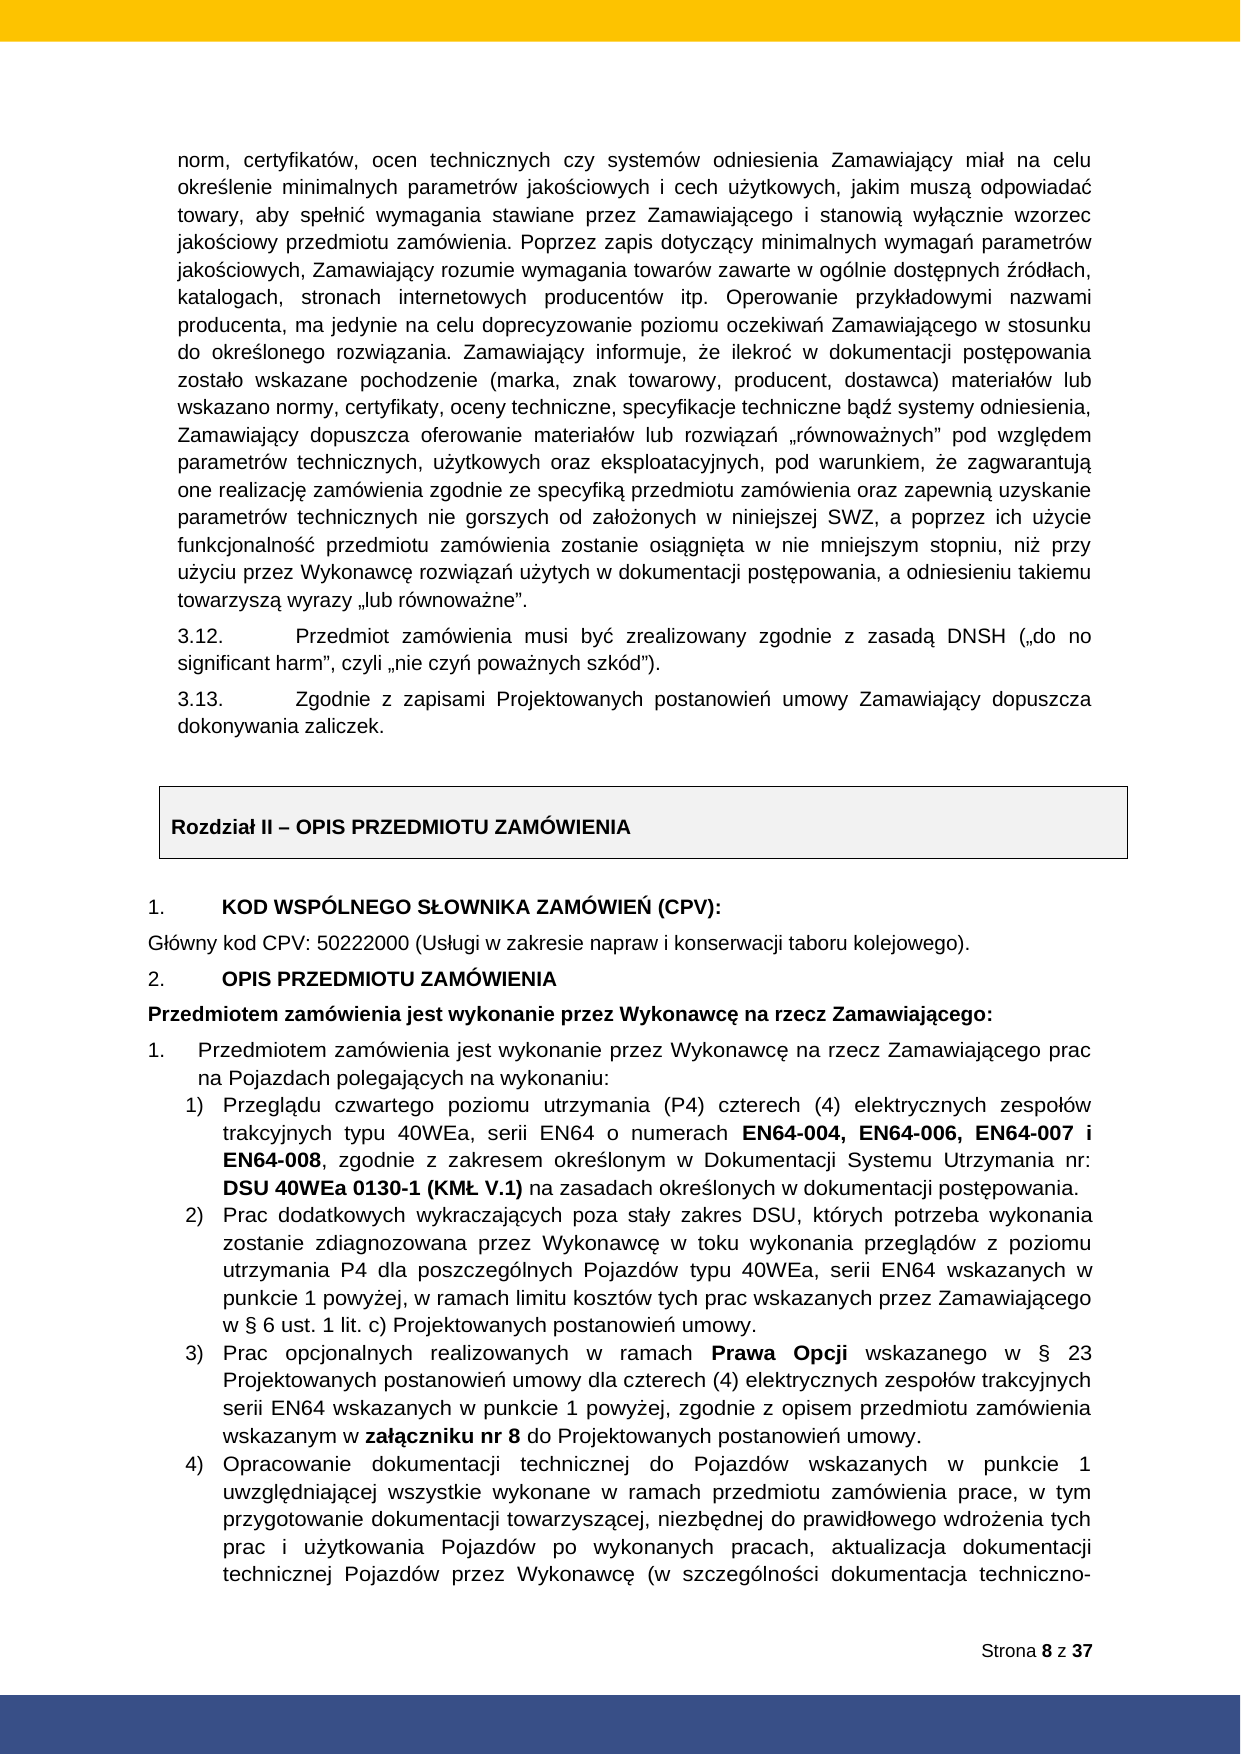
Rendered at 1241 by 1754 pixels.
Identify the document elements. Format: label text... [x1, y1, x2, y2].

list OPIS PRZEDMIOTU ZAMÓWIENIA [148, 966, 1092, 990]
text Główny kod CPV: 50222000 (Usługi w zakresie napraw i konserwacji taboru kolejowego). [148, 931, 1092, 954]
list Przedmiot zamówienia musi być zrealizowany zgodnie z zasadą DNSH („do no significant harm”, czyli „nie czyń poważnych szkód”). [177, 623, 1092, 675]
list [177, 148, 1092, 612]
list Przedmiotem zamówienia jest wykonanie przez Wykonawcę na rzecz Zamawiającego prac na Pojazdach polegających na wykonaniu: [148, 1038, 1092, 1089]
list Prac dodatkowych wykraczających poza stały zakres DSU, których potrzeba wykonania zostanie zdiagnozowana przez Wykonawcę w toku wykonania przeglądów z poziomu utrzymania P4 dla poszczególnych Pojazdów typu 40WEa, serii EN64 wskazanych w punkcie 1 powyżej, w ramach limitu kosztów tych prac wskazanych przez Zamawiającego w § 6 ust. 1 lit. c) Projektowanych postanowień umowy. [185, 1203, 1092, 1337]
list Przeglądu czwartego poziomu utrzymania (P4) czterech (4) elektrycznych zespołów trakcyjnych typu 40WEa, serii EN64 o numerach EN64-004, EN64-006, EN64-007 i EN64-008, zgodnie z zakresem określonym w Dokumentacji Systemu Utrzymania nr: DSU 40WEa 0130-1 (KMŁ V.1) na zasadach określonych w dokumentacji postępowania. [185, 1093, 1092, 1199]
list Zgodnie z zapisami Projektowanych postanowień umowy Zamawiający dopuszcza dokonywania zaliczek. [177, 687, 1092, 738]
text Przedmiotem zamówienia jest wykonanie przez Wykonawcę na rzecz Zamawiającego: [148, 1002, 1092, 1026]
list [185, 1452, 1092, 1586]
list KOD WSPÓLNEGO SŁOWNIKA ZAMÓWIEŃ (CPV): [148, 895, 1092, 919]
table_header Rozdział II – OPIS PRZEDMIOTU ZAMÓWIENIA [160, 787, 1127, 858]
list Prac opcjonalnych realizowanych w ramach Prawa Opcji wskazanego w § 23 Projektowanych postanowień umowy dla czterech (4) elektrycznych zespołów trakcyjnych serii EN64 wskazanych w punkcie 1 powyżej, zgodnie z opisem przedmiotu zamówienia wskazanym w załączniku nr 8 do Projektowanych postanowień umowy. [185, 1341, 1092, 1448]
